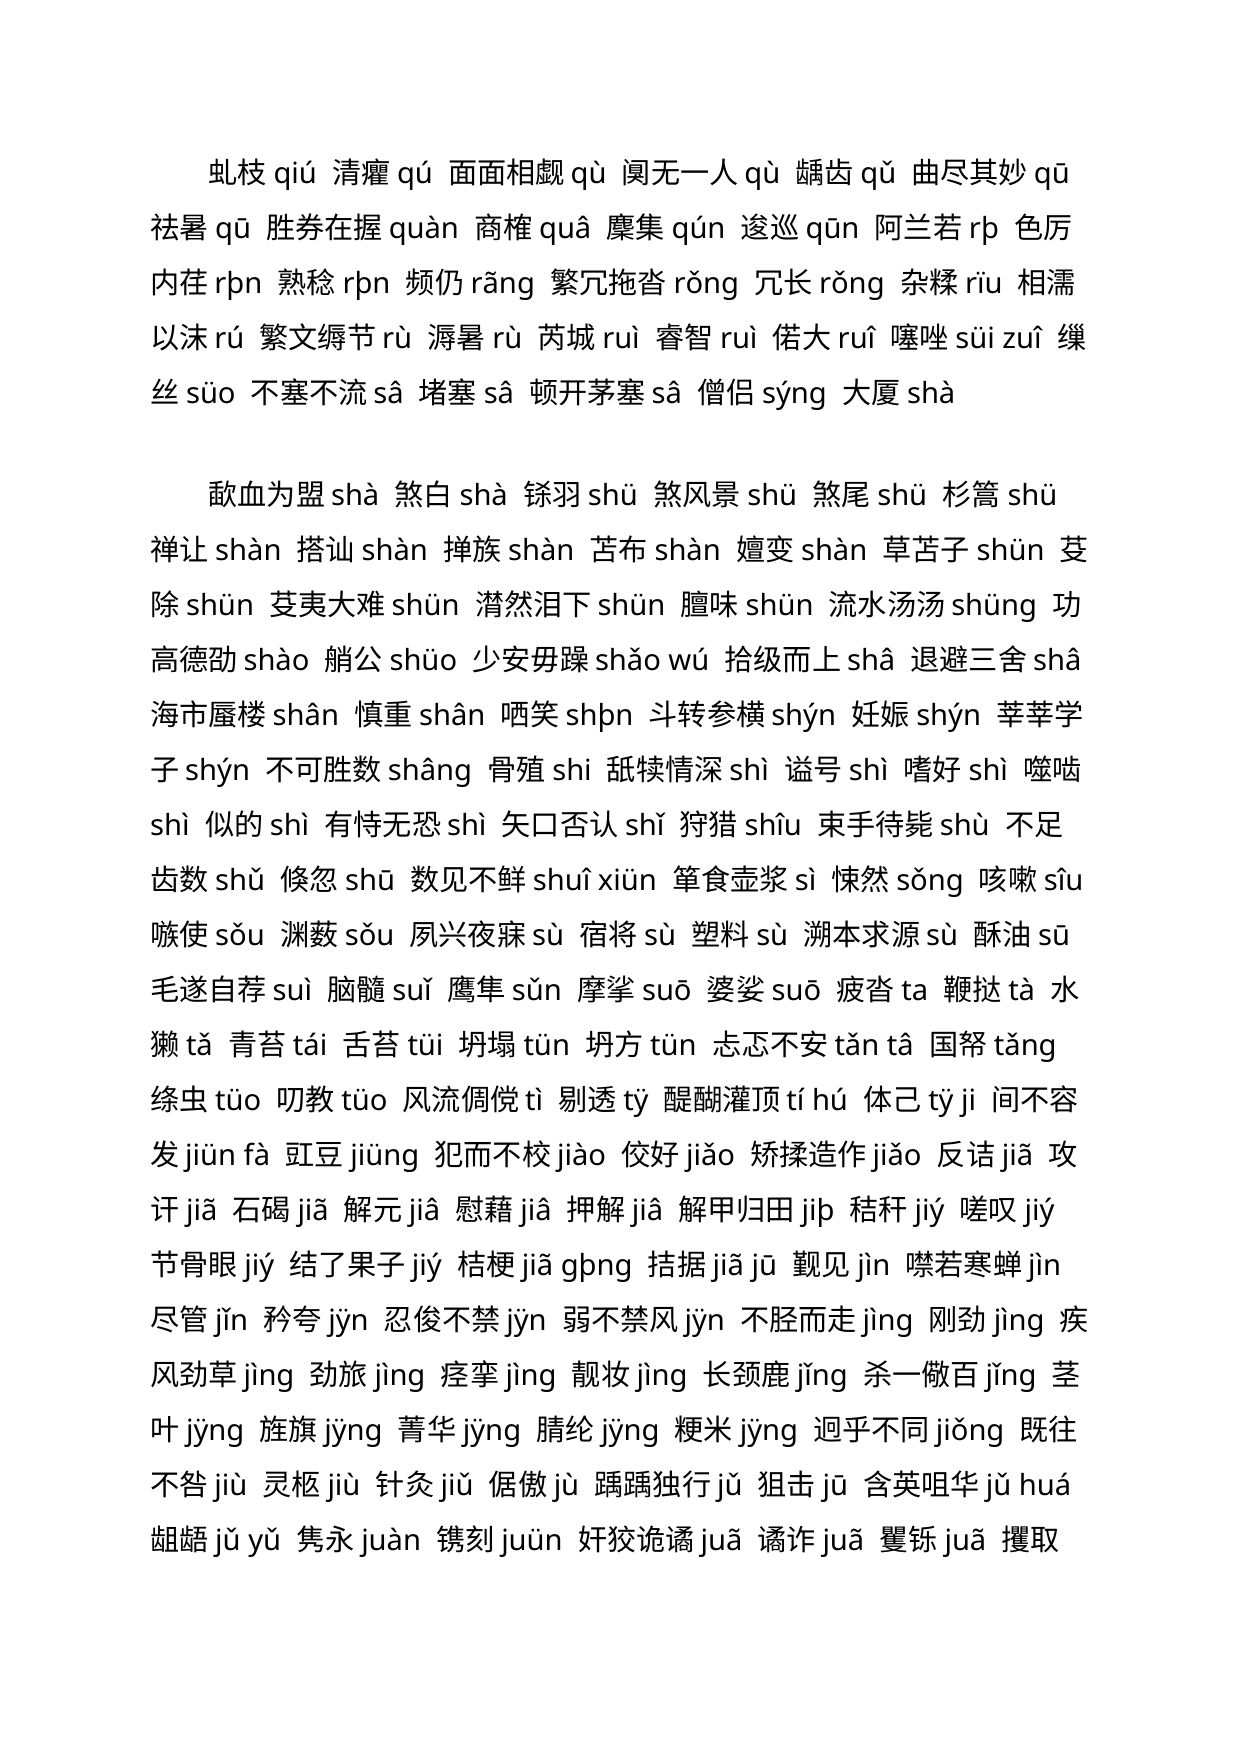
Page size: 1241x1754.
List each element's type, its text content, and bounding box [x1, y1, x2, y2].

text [150, 472, 1090, 1559]
text 虬枝 qiú 清癯 qú 面面相觑qù 阒无一人qù 龋齿 qǔ 曲尽其妙qū 祛暑 qū 胜券在握quàn 商榷 quâ 麇集 qún 逡巡 qūn 阿兰若 rþ 色厉内荏rþn 熟稔 rþn 频仍 rãng 繁冗拖沓 rǒng 冗长 rǒng 杂糅 rïu 相濡以沫rú 繁文缛节rù 溽暑 rù 芮城 ruì 睿智 ruì 偌大 ruî 噻唑 süi zuî 缫丝 süo 不塞不流sâ 堵塞 sâ 顿开茅塞sâ 僧侣 sýng 大厦 shà [150, 150, 1090, 412]
